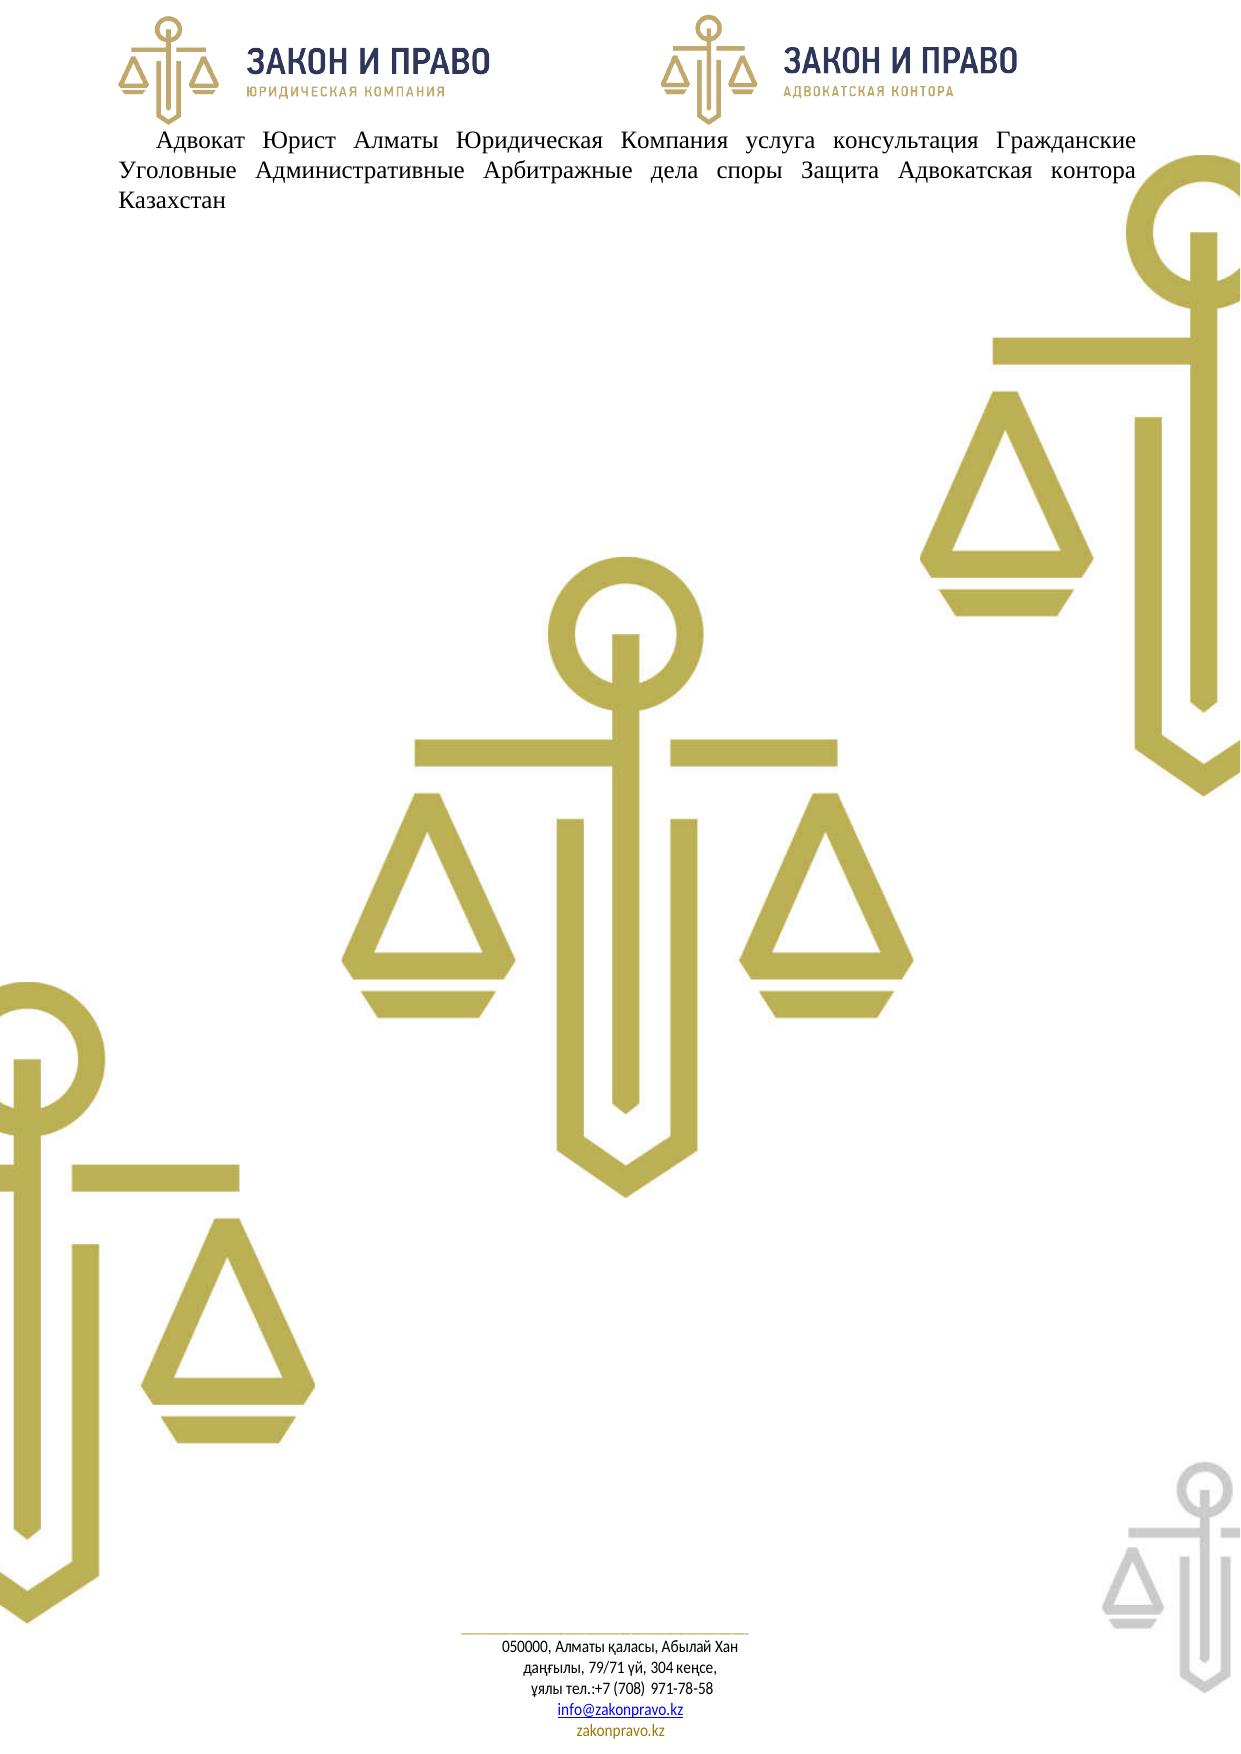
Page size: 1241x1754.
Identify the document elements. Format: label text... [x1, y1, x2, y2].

picture [0, 982, 316, 1754]
picture [118, 16, 490, 125]
picture [660, 14, 1018, 125]
picture [341, 556, 914, 1754]
picture [919, 155, 1241, 1694]
text Адвокат Юрист Алматы Юридическая Компания услуга консультация Гражданские Уголовные Административные Арбитражные дела споры Защита Адвокатская контора Казахстан [118, 125, 1137, 214]
